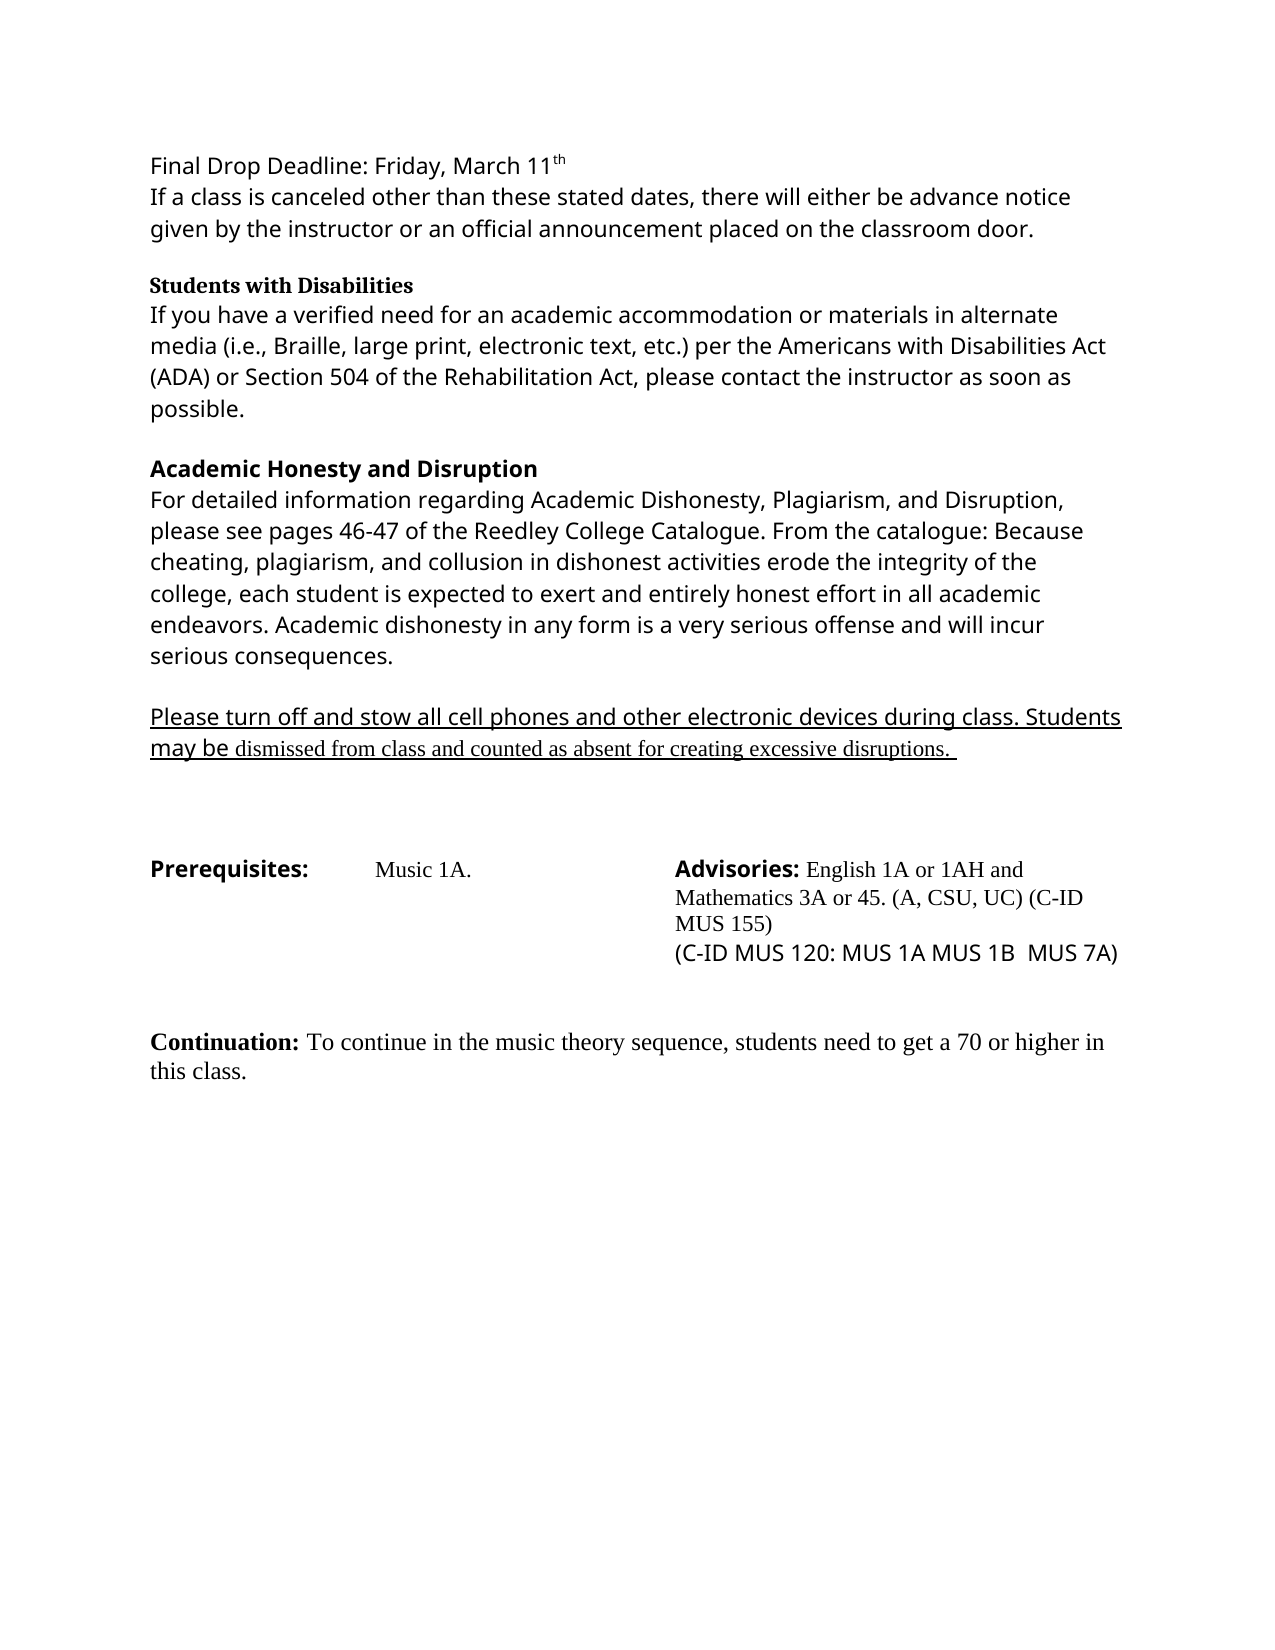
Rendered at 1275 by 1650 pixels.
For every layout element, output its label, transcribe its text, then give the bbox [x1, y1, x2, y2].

text Prerequisites: Music 1A. [150, 853, 600, 884]
text For detailed information regarding Academic Dishonesty, Plagiarism, and Disruption, please see pages 46-47 of the Reedley College Catalogue. From the catalogue: Because cheating, plagiarism, and collusion in dishonest activities erode the integrity of the college, each student is expected to exert and entirely honest effort in all academic endeavors. Academic dishonesty in any form is a very serious offense and will incur serious consequences. [150, 484, 1125, 671]
text (C-ID MUS 120: MUS 1A MUS 1B MUS 7A) [675, 937, 1125, 968]
text If you have a verified need for an academic accommodation or materials in alternate media (i.e., Braille, large print, electronic text, etc.) per the Americans with Disabilities Act (ADA) or Section 504 of the Rehabilitation Act, please contact the instructor as soon as possible. [150, 299, 1125, 424]
text Final Drop Deadline: Friday, March 11th If a class is canceled other than these stated dates, there will either be advance notice given by the instructor or an official announcement placed on the classroom door. [150, 150, 1125, 244]
text Continuation: To continue in the music theory sequence, students need to get a 70 or higher in this class. [150, 1027, 1125, 1085]
text Students with Disabilities [150, 272, 1125, 299]
text Please turn off and stow all cell phones and other electronic devices during class. Students may be dismissed from class and counted as absent for creating excessive disruptions. [150, 701, 1125, 763]
text Academic Honesty and Disruption [150, 453, 1125, 484]
text Advisories: English 1A or 1AH and Mathematics 3A or 45. (A, CSU, UC) (C-ID MUS 155) [675, 853, 1125, 937]
